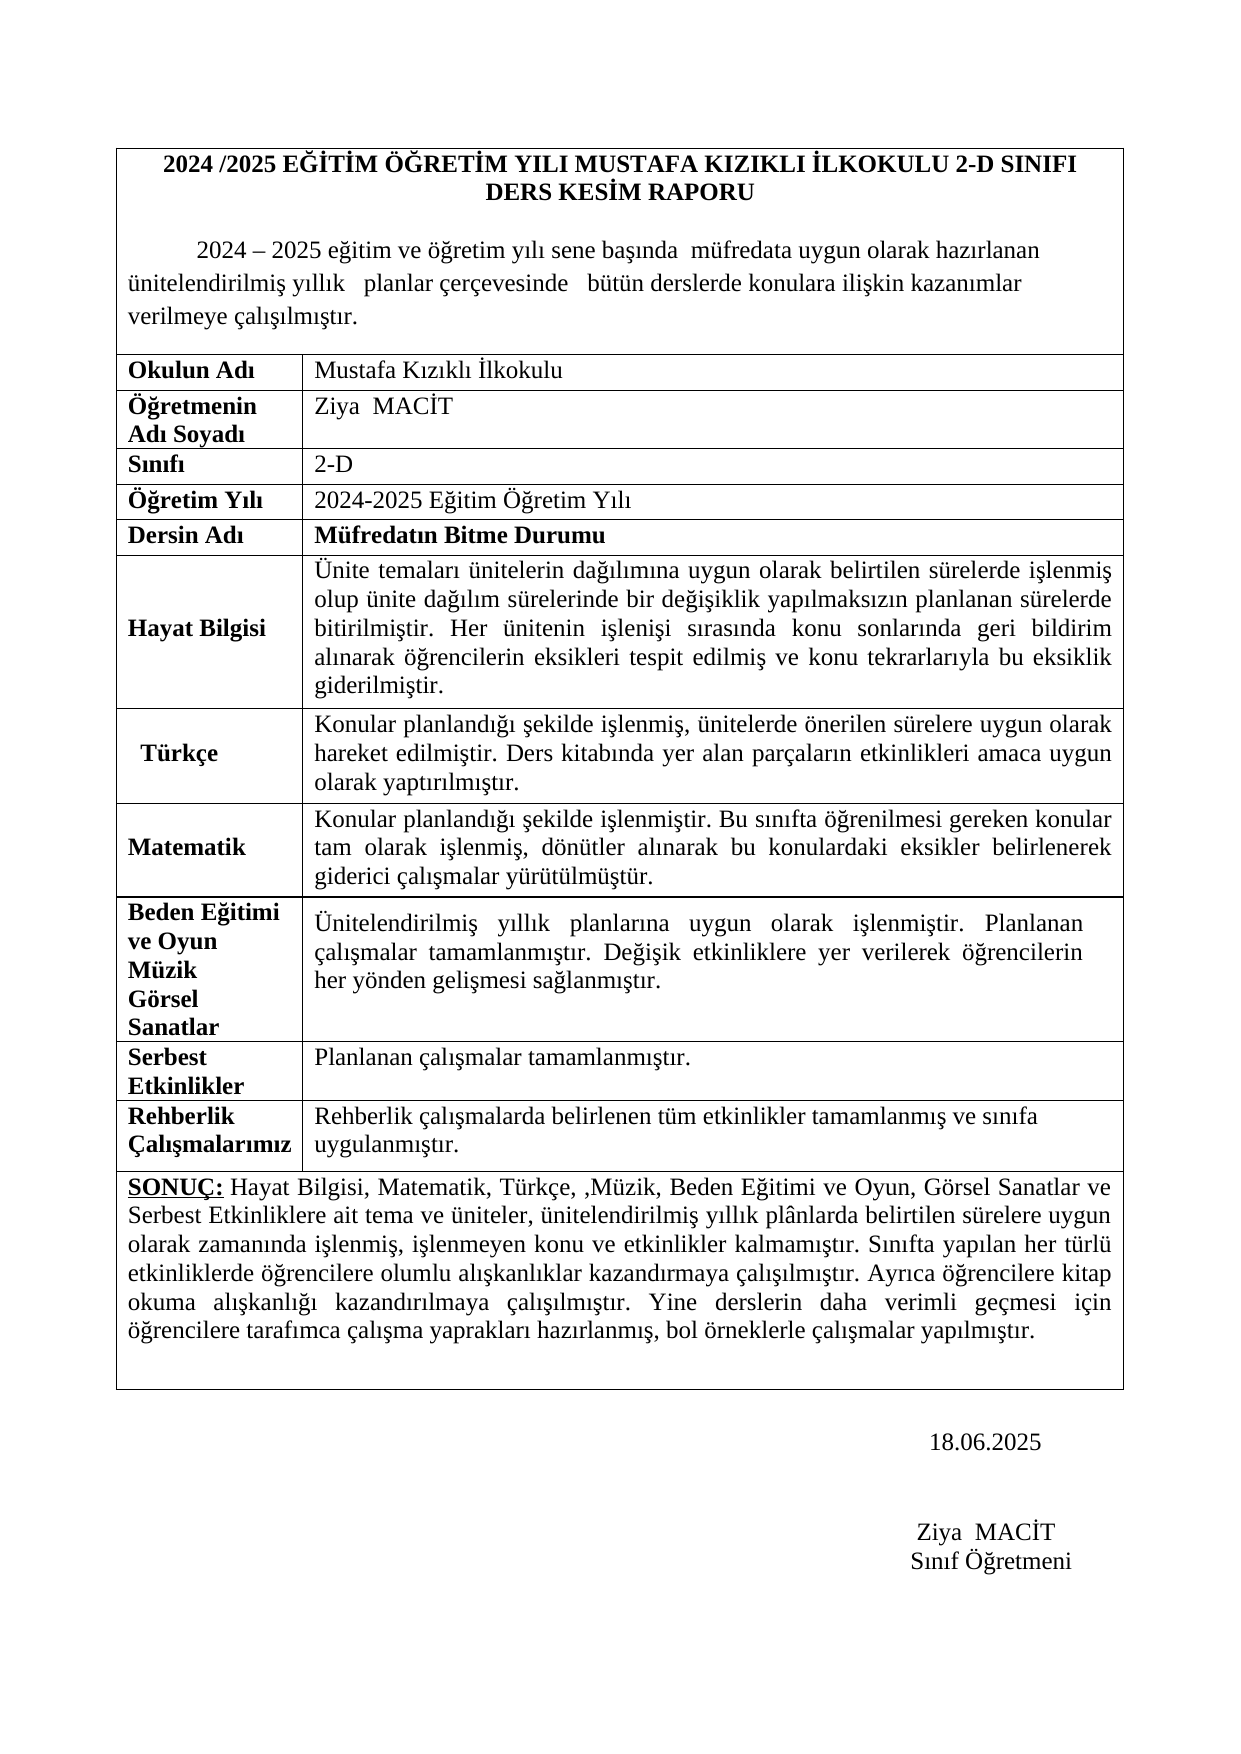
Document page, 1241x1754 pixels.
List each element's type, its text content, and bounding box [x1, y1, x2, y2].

text Sınıf Öğretmeni [148, 1546, 1093, 1574]
table_cell Mustafa Kızıklı İlkokulu [303, 355, 1123, 390]
table_cell Ünite temaları ünitelerin dağılımına uygun olarak belirtilen sürelerde işlenmiş olup ünite dağılım sürelerinde bir değişiklik yapılmaksızın planlanan sürelerde bitirilmiştir. Her ünitenin işlenişi sırasında konu sonlarında geri bildirim alınarak öğrencilerin eksikleri tespit edilmiş ve konu tekrarlarıyla bu eksiklik giderilmiştir. [303, 556, 1123, 708]
table_cell SONUÇ: Hayat Bilgisi, Matematik, Türkçe, ,Müzik, Beden Eğitimi ve Oyun, Görsel Sanatlar ve Serbest Etkinliklere ait tema ve üniteler, ünitelendirilmiş yıllık plânlarda belirtilen sürelere uygun olarak zamanında işlenmiş, işlenmeyen konu ve etkinlikler kalmamıştır. Sınıfta yapılan her türlü etkinliklerde öğrencilere olumlu alışkanlıklar kazandırmaya çalışılmıştır. Ayrıca öğrencilere kitap okuma alışkanlığı kazandırılmaya çalışılmıştır. Yine derslerin daha verimli geçmesi için öğrencilere tarafımca çalışma yaprakları hazırlanmış, bol örneklerle çalışmalar yapılmıştır. [117, 1172, 1123, 1389]
table_cell Öğretim Yılı [117, 485, 302, 519]
table_cell Okulun Adı [117, 355, 302, 390]
table_cell Konular planlandığı şekilde işlenmiş, ünitelerde önerilen sürelere uygun olarak hareket edilmiştir. Ders kitabında yer alan parçaların etkinlikleri amaca uygun olarak yaptırılmıştır. [303, 709, 1123, 803]
table_cell Rehberlik çalışmalarda belirlenen tüm etkinlikler tamamlanmış ve sınıfa uygulanmıştır. [303, 1101, 1123, 1171]
table_cell Öğretmenin Adı Soyadı [117, 391, 302, 448]
text Ziya MACİT [148, 1517, 1093, 1546]
table_cell Matematik [117, 804, 302, 896]
table_cell 2024-2025 Eğitim Öğretim Yılı [303, 485, 1123, 519]
table_cell 2-D [303, 449, 1123, 484]
table_cell Sınıfı [117, 449, 302, 484]
table_cell Dersin Adı [117, 520, 302, 554]
table_cell Planlanan çalışmalar tamamlanmıştır. [303, 1042, 1123, 1100]
table_cell Konular planlandığı şekilde işlenmiştir. Bu sınıfta öğrenilmesi gereken konular tam olarak işlenmiş, dönütler alınarak bu konulardaki eksikler belirlenerek giderici çalışmalar yürütülmüştür. [303, 804, 1123, 896]
table_cell Türkçe [117, 709, 302, 803]
table_cell Beden Eğitimi ve Oyun Müzik Görsel Sanatlar [117, 898, 302, 1041]
table_cell Ünitelendirilmiş yıllık planlarına uygun olarak işlenmiştir. Planlanan çalışmalar tamamlanmıştır. Değişik etkinliklere yer verilerek öğrencilerin her yönden gelişmesi sağlanmıştır. [303, 898, 1123, 1041]
table_cell Hayat Bilgisi [117, 556, 302, 708]
table_header 2024 /2025 EĞİTİM ÖĞRETİM YILI MUSTAFA KIZIKLI İLKOKULU 2-D SINIFI DERS KESİM RAPORU 2024 – 2025 eğitim ve öğretim yılı sene başında müfredata uygun olarak hazırlanan ünitelendirilmiş yıllık planlar çerçevesinde bütün derslerde konulara ilişkin kazanımlar verilmeye çalışılmıştır. [117, 149, 1123, 354]
text 18.06.2025 [148, 1427, 1093, 1455]
table_cell Müfredatın Bitme Durumu [303, 520, 1123, 554]
table_cell Rehberlik Çalışmalarımız [117, 1101, 302, 1171]
table_cell Serbest Etkinlikler [117, 1042, 302, 1100]
table_cell Ziya MACİT [303, 391, 1123, 448]
